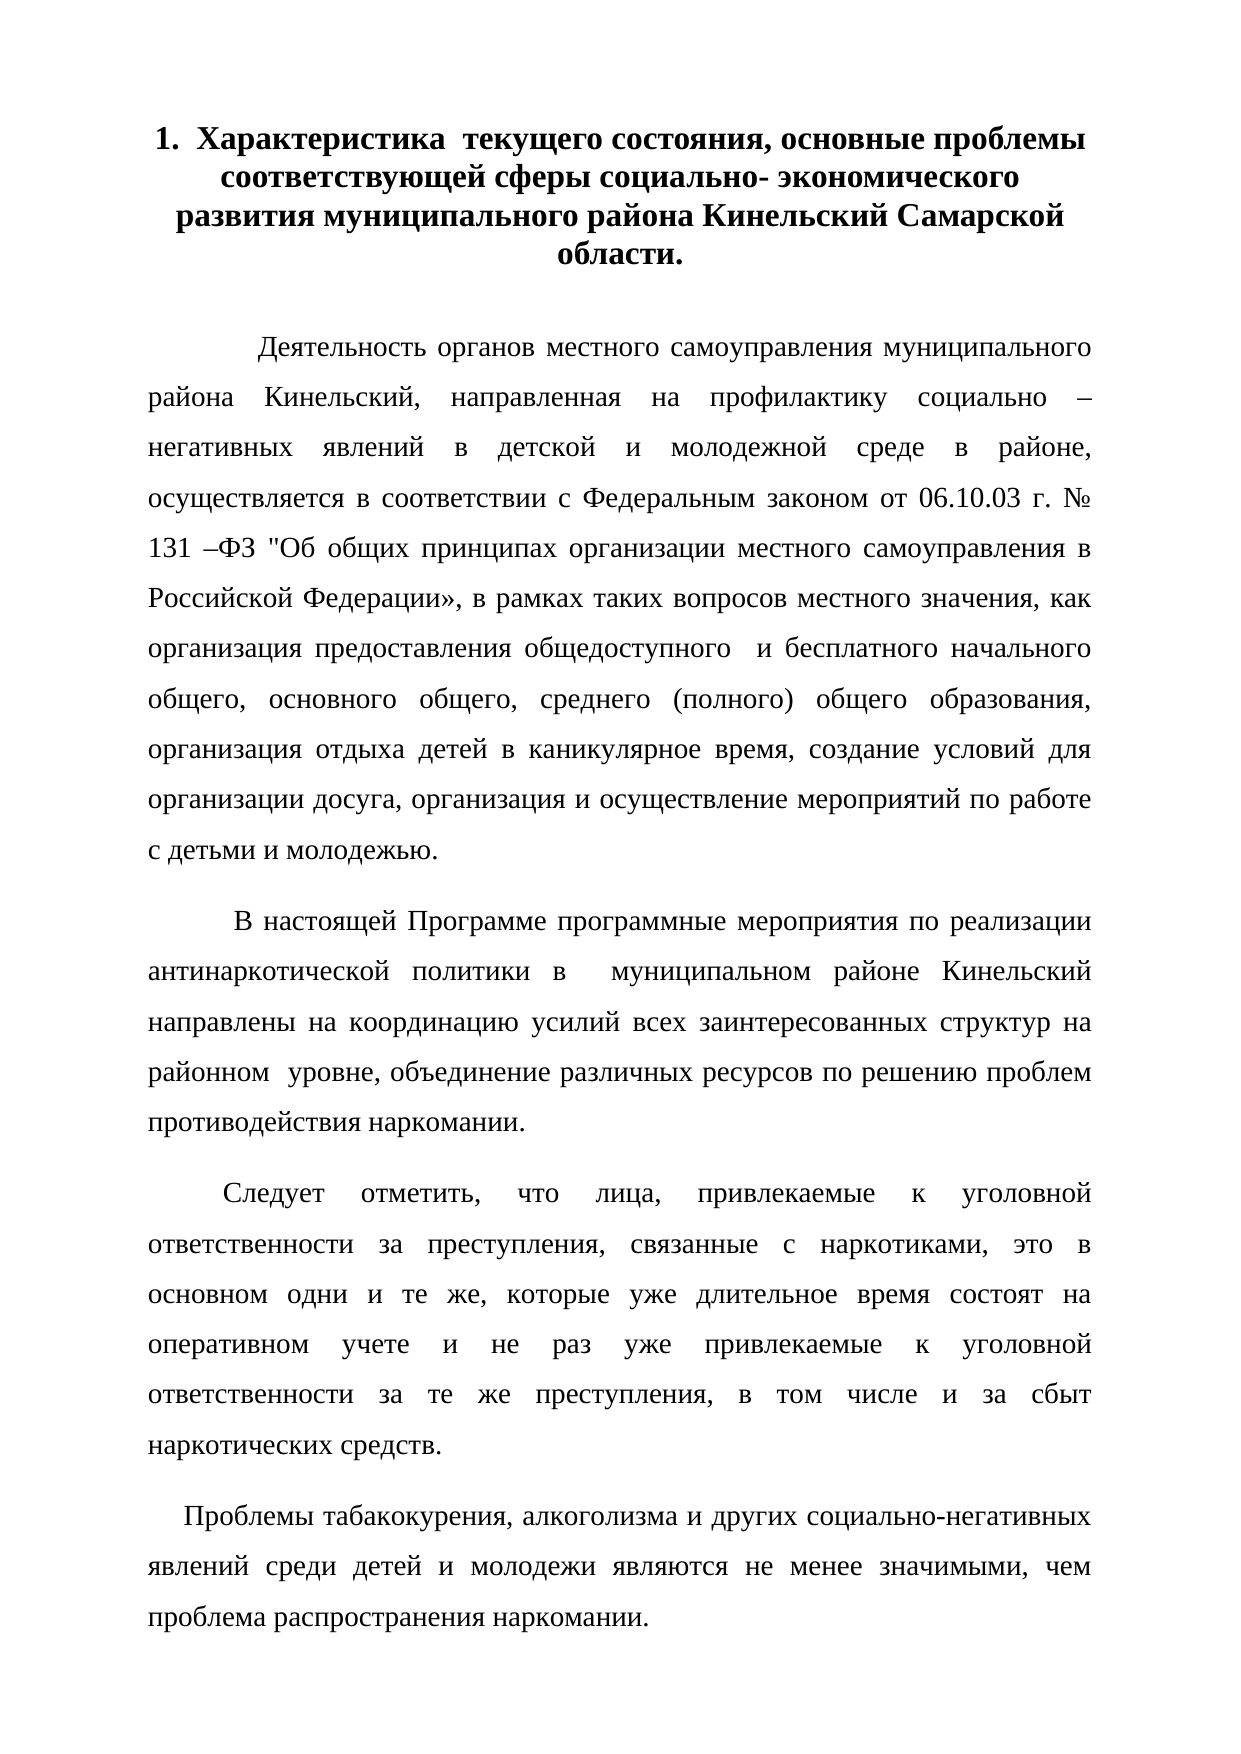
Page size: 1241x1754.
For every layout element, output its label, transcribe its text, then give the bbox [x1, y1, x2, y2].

text Деятельность органов местного самоуправления муниципального района Кинельский, направленная на профилактику социально – негативных явлений в детской и молодежной среде в районе, осуществляется в соответствии с Федеральным законом от 06.10.03 г. № 131 –ФЗ "Об общих принципах организации местного самоуправления в Российской Федерации», в рамках таких вопросов местного значения, как организация предоставления общедоступного и бесплатного начального общего, основного общего, среднего (полного) общего образования, организация отдыха детей в каникулярное время, создание условий для организации досуга, организация и осуществление мероприятий по работе с детьми и молодежью. [148, 329, 1092, 865]
text В настоящей Программе программные мероприятия по реализации антинаркотической политики в муниципальном районе Кинельский направлены на координацию усилий всех заинтересованных структур на районном уровне, объединение различных ресурсов по решению проблем противодействия наркомании. [148, 903, 1092, 1138]
subtitle 1. Характеристика текущего состояния, основные проблемы соответствующей сферы социально- экономического развития муниципального района Кинельский Самарской области. [148, 118, 1092, 271]
text Проблемы табакокурения, алкоголизма и других социально-негативных явлений среди детей и молодежи являются не менее значимыми, чем проблема распространения наркомании. [148, 1498, 1092, 1632]
text Следует отметить, что лица, привлекаемые к уголовной ответственности за преступления, связанные с наркотиками, это в основном одни и те же, которые уже длительное время состоят на оперативном учете и не раз уже привлекаемые к уголовной ответственности за те же преступления, в том числе и за сбыт наркотических средств. [148, 1175, 1092, 1461]
